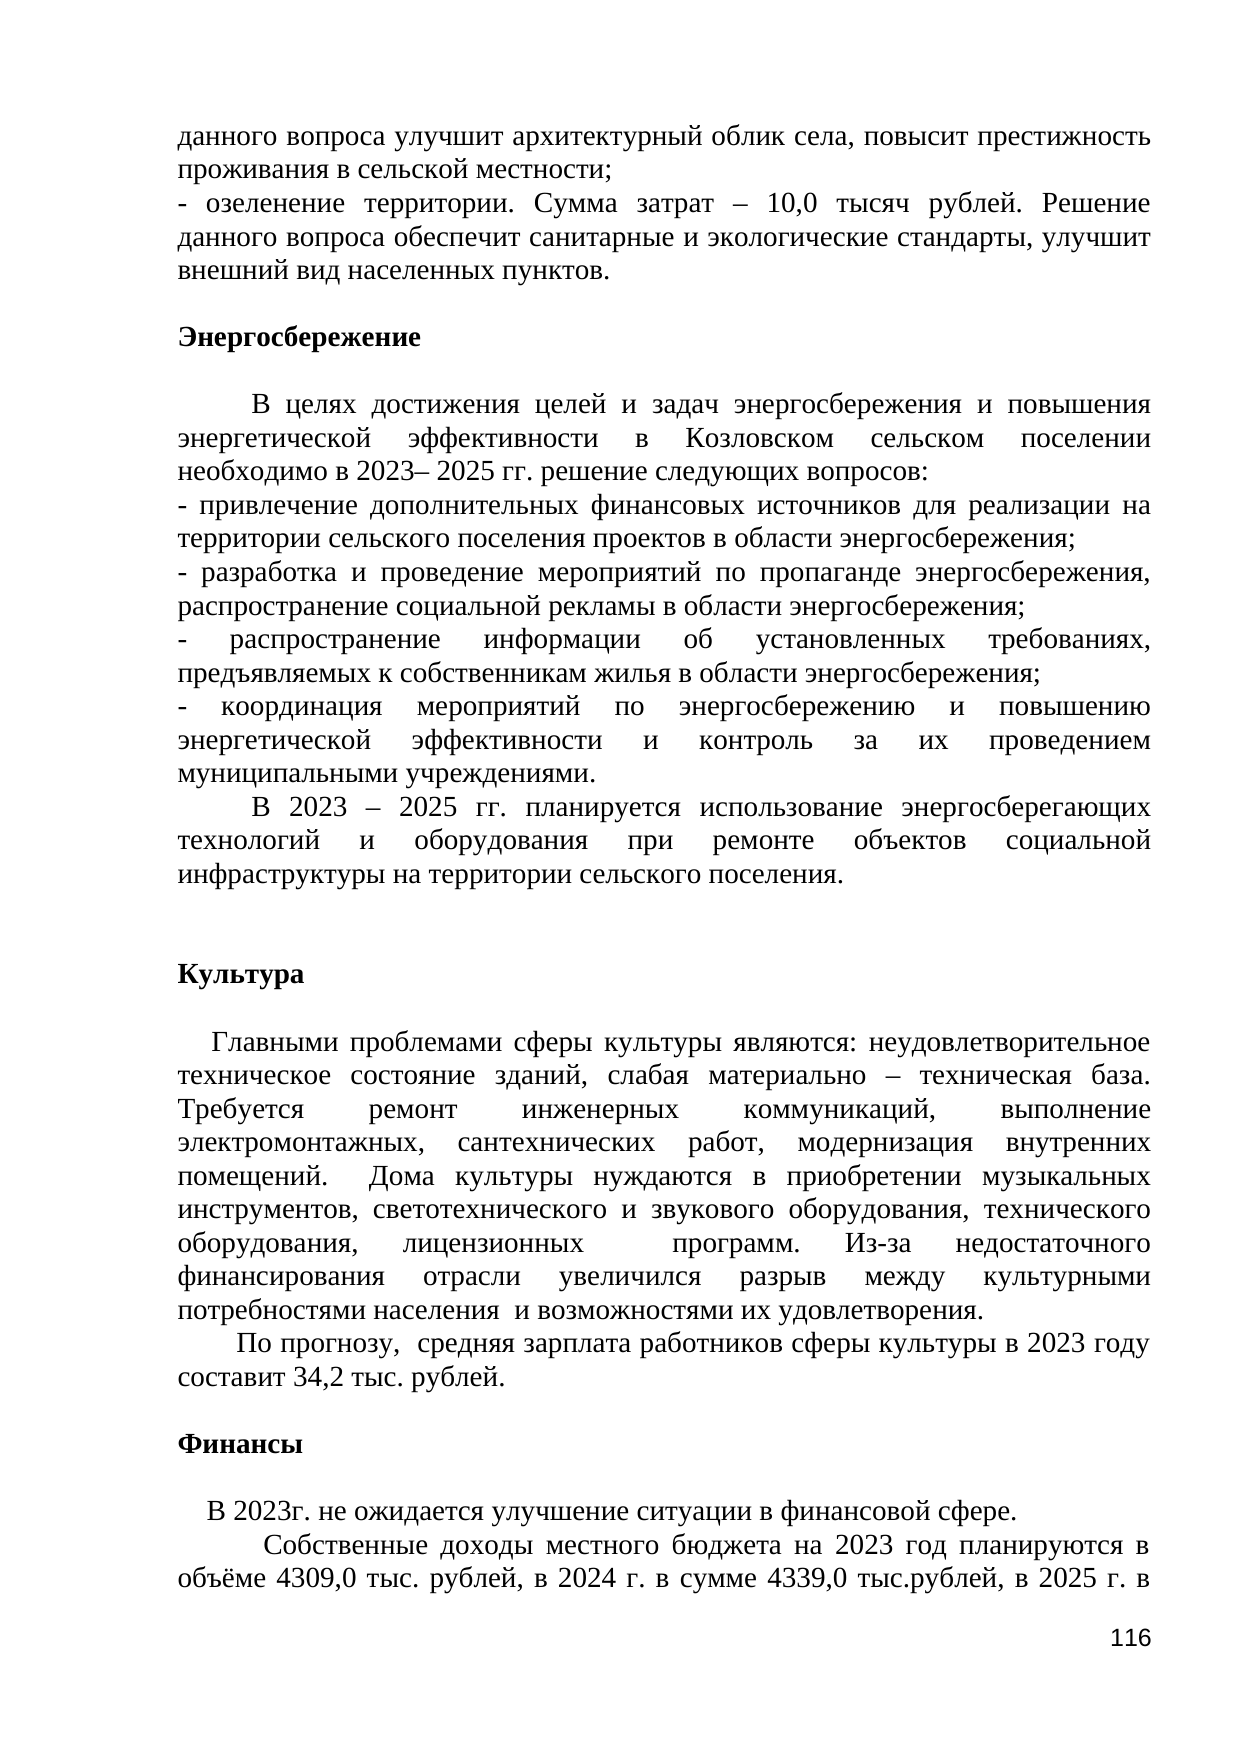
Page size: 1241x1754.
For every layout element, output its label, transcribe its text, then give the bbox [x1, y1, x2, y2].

text В 2023г. не ожидается улучшение ситуации в финансовой сфере. [177, 1493, 1152, 1527]
text Энергосбережение [177, 319, 1152, 353]
text - разработка и проведение мероприятий по пропаганде энергосбережения, распространение социальной рекламы в области энергосбережения; [177, 554, 1152, 621]
text - озеленение территории. Сумма затрат – 10,0 тысяч рублей. Решение данного вопроса обеспечит санитарные и экологические стандарты, улучшит внешний вид населенных пунктов. [177, 185, 1152, 286]
text По прогнозу, средняя зарплата работников сферы культуры в 2023 году составит 34,2 тыс. рублей. [177, 1326, 1152, 1393]
text В целях достижения целей и задач энергосбережения и повышения энергетической эффективности в Козловском сельском поселении необходимо в 2023– 2025 гг. решение следующих вопросов: [177, 386, 1152, 487]
text - координация мероприятий по энергосбережению и повышению энергетической эффективности и контроль за их проведением муниципальными учреждениями. [177, 688, 1152, 789]
text - распространение информации об установленных требованиях, предъявляемых к собственникам жилья в области энергосбережения; [177, 621, 1152, 688]
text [177, 118, 1152, 185]
text Главными проблемами сферы культуры являются: неудовлетворительное техническое состояние зданий, слабая материально – техническая база. Требуется ремонт инженерных коммуникаций, выполнение электромонтажных, сантехнических работ, модернизация внутренних помещений. Дома культуры нуждаются в приобретении музыкальных инструментов, светотехнического и звукового оборудования, технического оборудования, лицензионных программ. Из-за недостаточного финансирования отрасли увеличился разрыв между культурными потребностями населения и возможностями их удовлетворения. [177, 1024, 1152, 1326]
text В 2023 – 2025 гг. планируется использование энергосберегающих технологий и оборудования при ремонте объектов социальной инфраструктуры на территории сельского поселения. [177, 789, 1152, 889]
text Культура [177, 957, 1152, 990]
text Финансы [177, 1426, 1152, 1460]
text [177, 1527, 1152, 1594]
text - привлечение дополнительных финансовых источников для реализации на территории сельского поселения проектов в области энергосбережения; [177, 487, 1152, 554]
